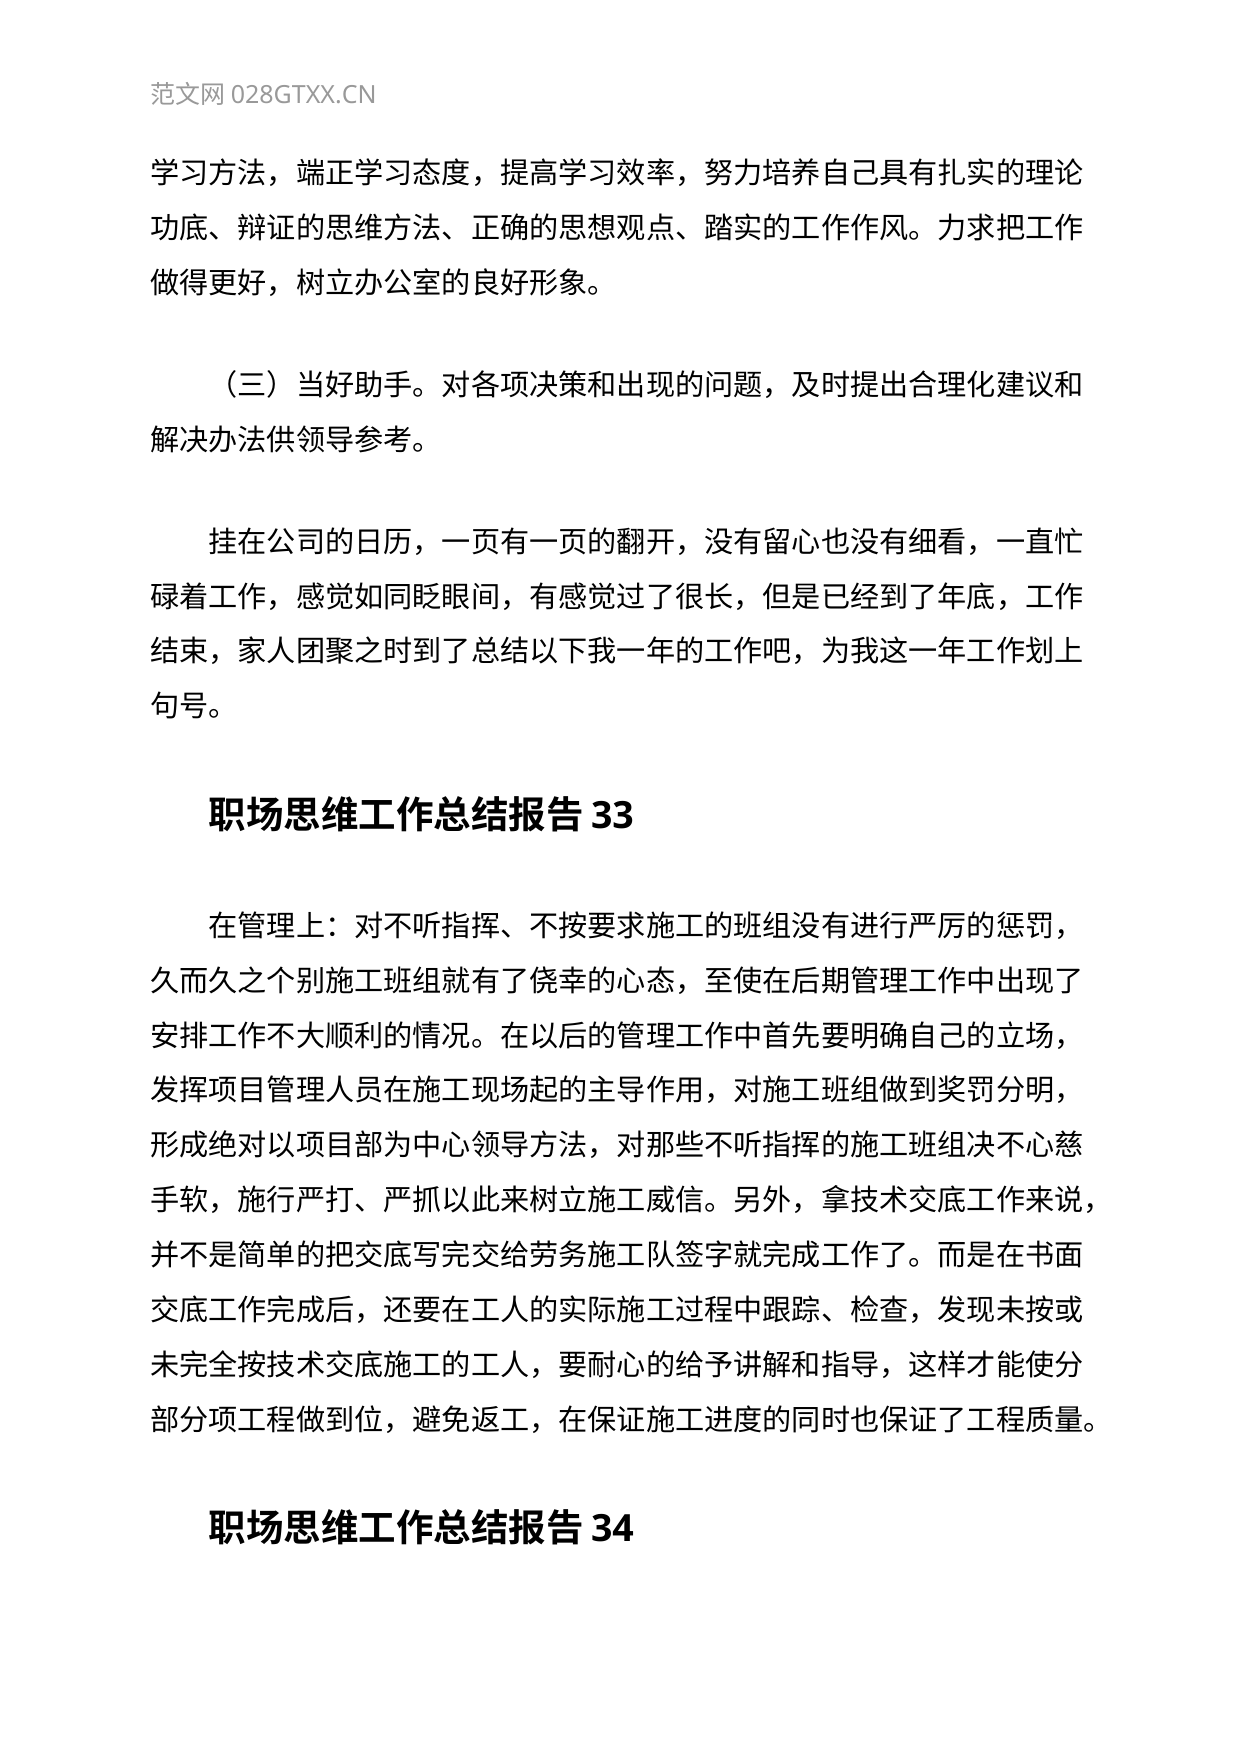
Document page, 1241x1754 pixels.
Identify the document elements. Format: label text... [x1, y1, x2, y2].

text 在管理上：对不听指挥、不按要求施工的班组没有进行严厉的惩罚，久而久之个别施工班组就有了侥幸的心态，至使在后期管理工作中出现了安排工作不大顺利的情况。在以后的管理工作中首先要明确自己的立场，发挥项目管理人员在施工现场起的主导作用，对施工班组做到奖罚分明，形成绝对以项目部为中心领导方法，对那些不听指挥的施工班组决不心慈手软，施行严打、严抓以此来树立施工威信。另外，拿技术交底工作来说，并不是简单的把交底写完交给劳务施工队签字就完成工作了。而是在书面交底工作完成后，还要在工人的实际施工过程中跟踪、检查，发现未按或未完全按技术交底施工的工人，要耐心的给予讲解和指导，这样才能使分部分项工程做到位，避免返工，在保证施工进度的同时也保证了工程质量。 [150, 902, 1090, 1439]
text 挂在公司的日历，一页有一页的翻开，没有留心也没有细看，一直忙碌着工作，感觉如同眨眼间，有感觉过了很长，但是已经到了年底，工作结束，家人团聚之时到了总结以下我一年的工作吧，为我这一年工作划上句号。 [150, 518, 1090, 725]
text 职场思维工作总结报告34 [150, 1498, 1090, 1553]
text （三）当好助手。对各项决策和出现的问题，及时提出合理化建议和解决办法供领导参考。 [150, 362, 1090, 459]
text 职场思维工作总结报告33 [150, 785, 1090, 839]
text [150, 150, 1090, 302]
